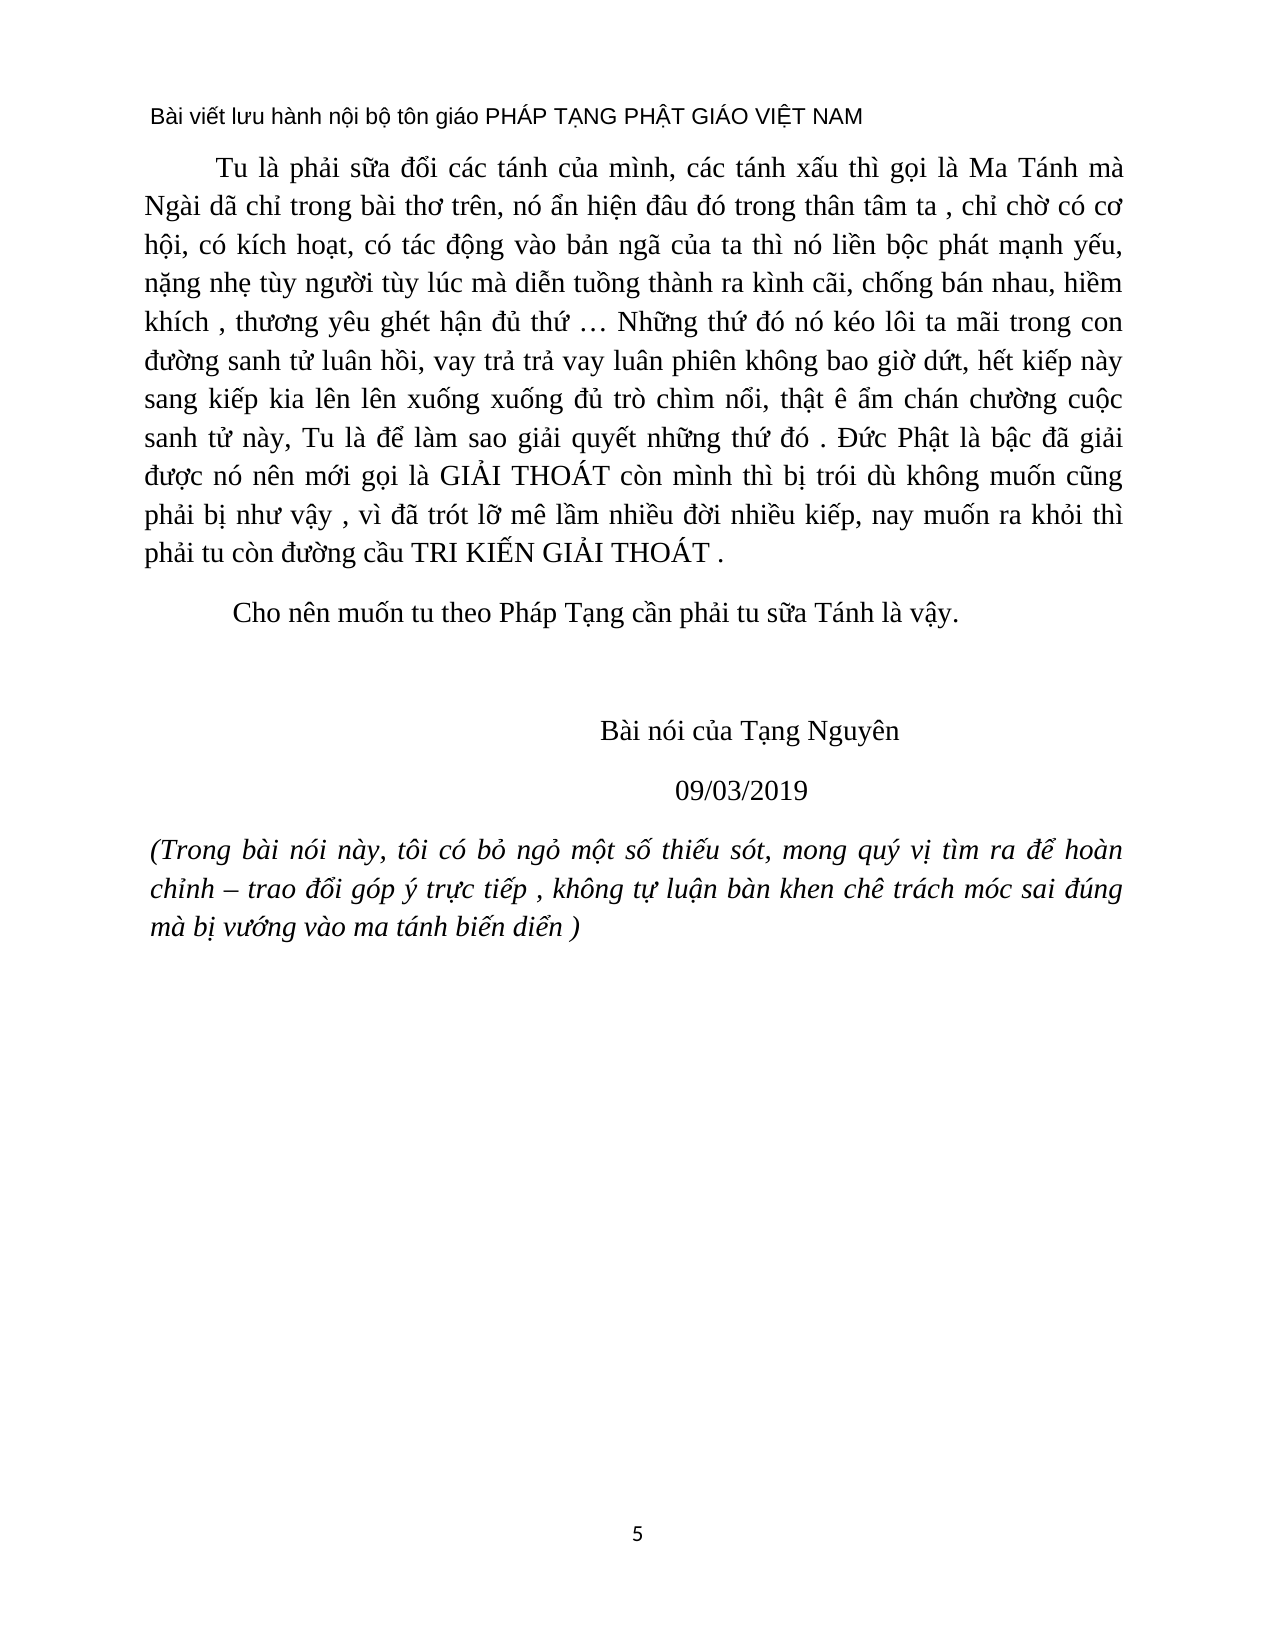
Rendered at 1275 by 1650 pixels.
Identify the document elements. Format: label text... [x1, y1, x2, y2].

text Bài nói của Tạng Nguyên [150, 713, 1125, 747]
text (Trong bài nói này, tôi có bỏ ngỏ một số thiếu sót, mong quý vị tìm ra để hoàn chỉnh – trao đổi góp ý trực tiếp , không tự luận bàn khen chê trách móc sai đúng mà bị vướng vào ma tánh biến diển ) [150, 832, 1125, 943]
text 09/03/2019 [150, 773, 1125, 806]
text Tu là phải sữa đổi các tánh của mình, các tánh xấu thì gọi là Ma Tánh mà Ngài dã chỉ trong bài thơ trên, nó ẩn hiện đâu đó trong thân tâm ta , chỉ chờ có cơ hội, có kích hoạt, có tác động vào bản ngã của ta thì nó liền bộc phát mạnh yếu, nặng nhẹ tùy người tùy lúc mà diễn tuồng thành ra kình cãi, chống bán nhau, hiềm khích , thương yêu ghét hận đủ thứ … Những thứ đó nó kéo lôi ta mãi trong con đường sanh tử luân hồi, vay trả trả vay luân phiên không bao giờ dứt, hết kiếp này sang kiếp kia lên lên xuống xuống đủ trò chìm nổi, thật ê ẩm chán chường cuộc sanh tử này, Tu là để làm sao giải quyết những thứ đó . Đức Phật là bậc đã giải được nó nên mới gọi là GIẢI THOÁT còn mình thì bị trói dù không muốn cũng phải bị như vậy , vì đã trót lỡ mê lầm nhiều đời nhiều kiếp, nay muốn ra khỏi thì phải tu còn đường cầu TRI KIẾN GIẢI THOÁT . [144, 150, 1125, 569]
text Cho nên muốn tu theo Pháp Tạng cần phải tu sữa Tánh là vậy. [150, 595, 1125, 628]
